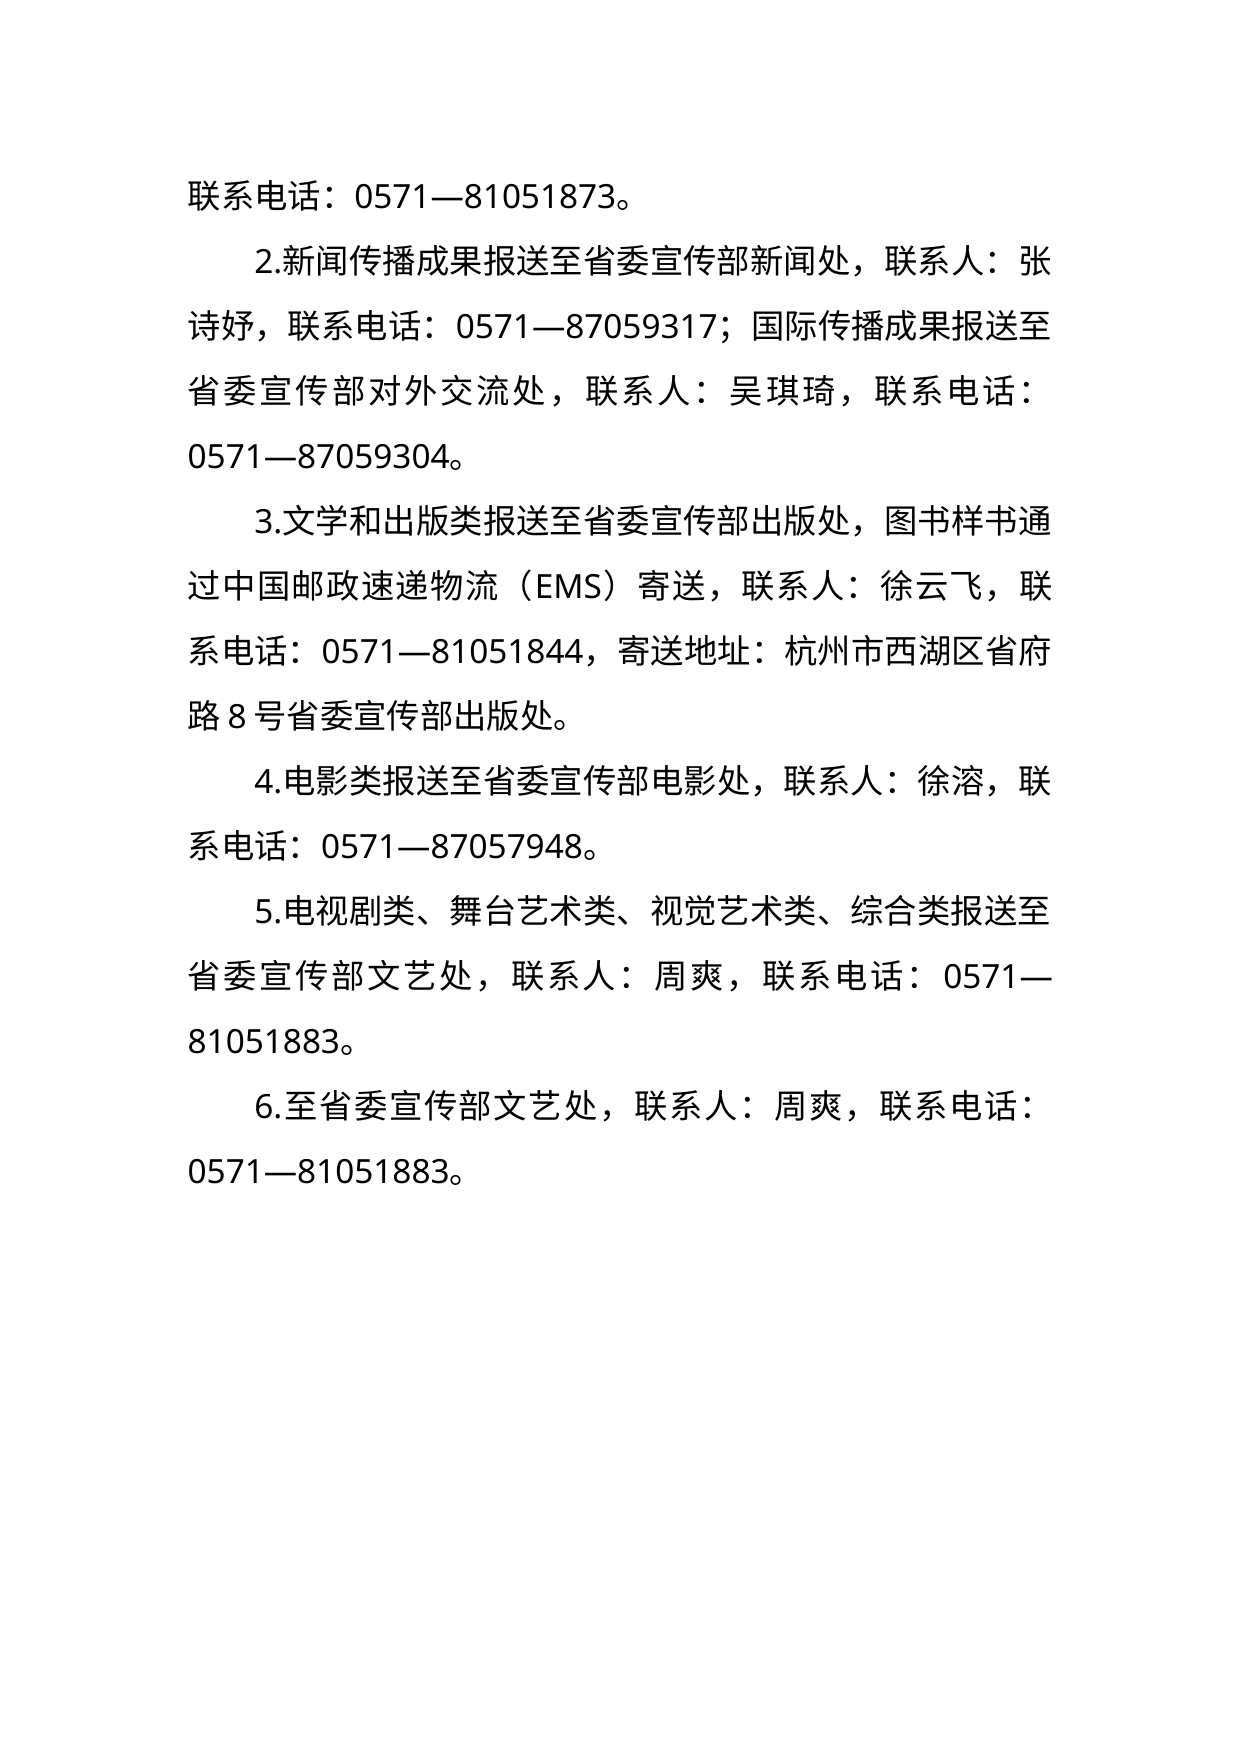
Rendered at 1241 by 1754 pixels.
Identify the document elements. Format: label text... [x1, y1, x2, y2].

text 6.至省委宣传部文艺处，联系人：周爽，联系电话：0571—81051883。 [187, 1072, 1053, 1202]
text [187, 162, 1053, 227]
text 4.电影类报送至省委宣传部电影处，联系人：徐溶，联系电话：0571—87057948。 [187, 747, 1053, 877]
text 2.新闻传播成果报送至省委宣传部新闻处，联系人：张诗妤，联系电话：0571—87059317；国际传播成果报送至省委宣传部对外交流处，联系人：吴琪琦，联系电话：0571—87059304。 [187, 227, 1053, 487]
text 5.电视剧类、舞台艺术类、视觉艺术类、综合类报送至省委宣传部文艺处，联系人：周爽，联系电话：0571—81051883。 [187, 877, 1053, 1072]
text 3.文学和出版类报送至省委宣传部出版处，图书样书通过中国邮政速递物流（EMS）寄送，联系人：徐云飞，联系电话：0571—81051844，寄送地址：杭州市西湖区省府路8号省委宣传部出版处。 [187, 487, 1053, 747]
